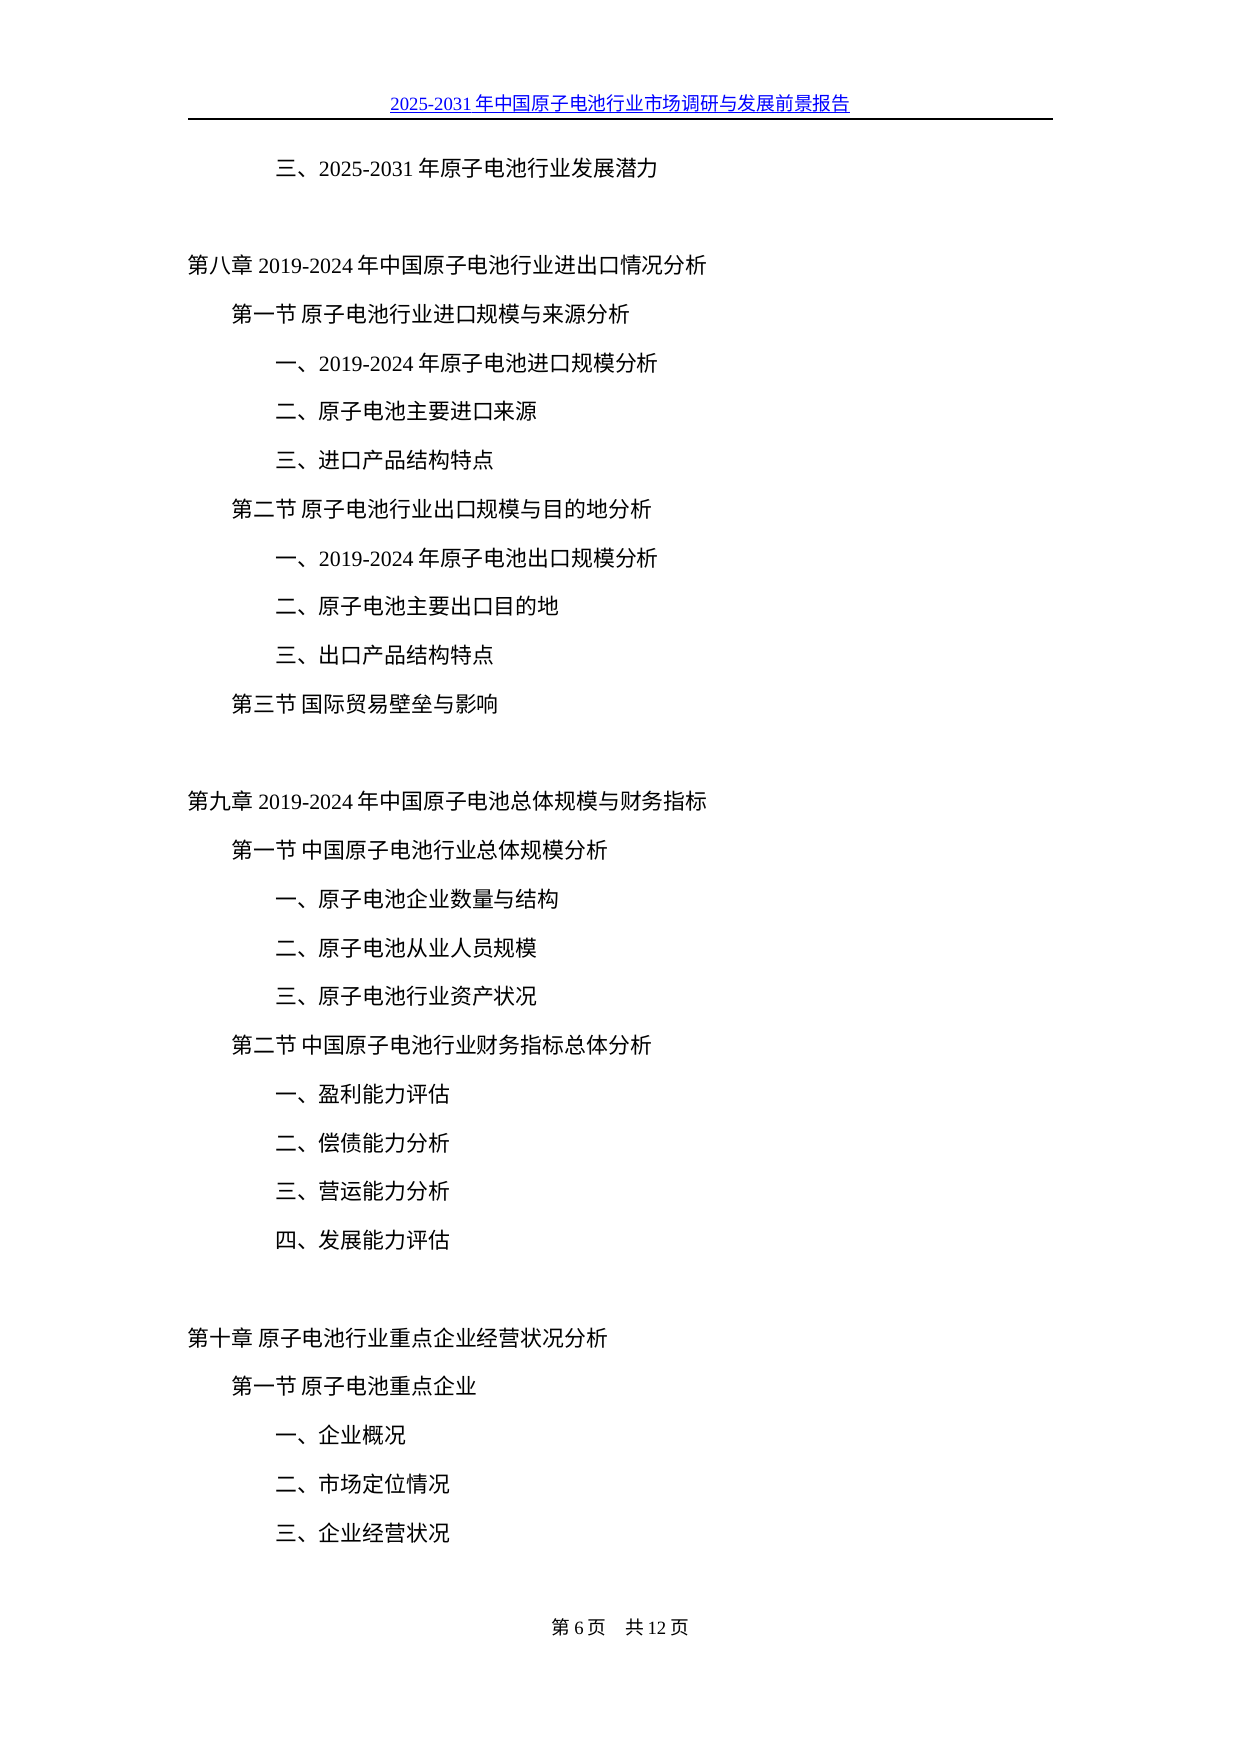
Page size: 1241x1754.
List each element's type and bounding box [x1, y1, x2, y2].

text [187, 150, 1053, 1548]
